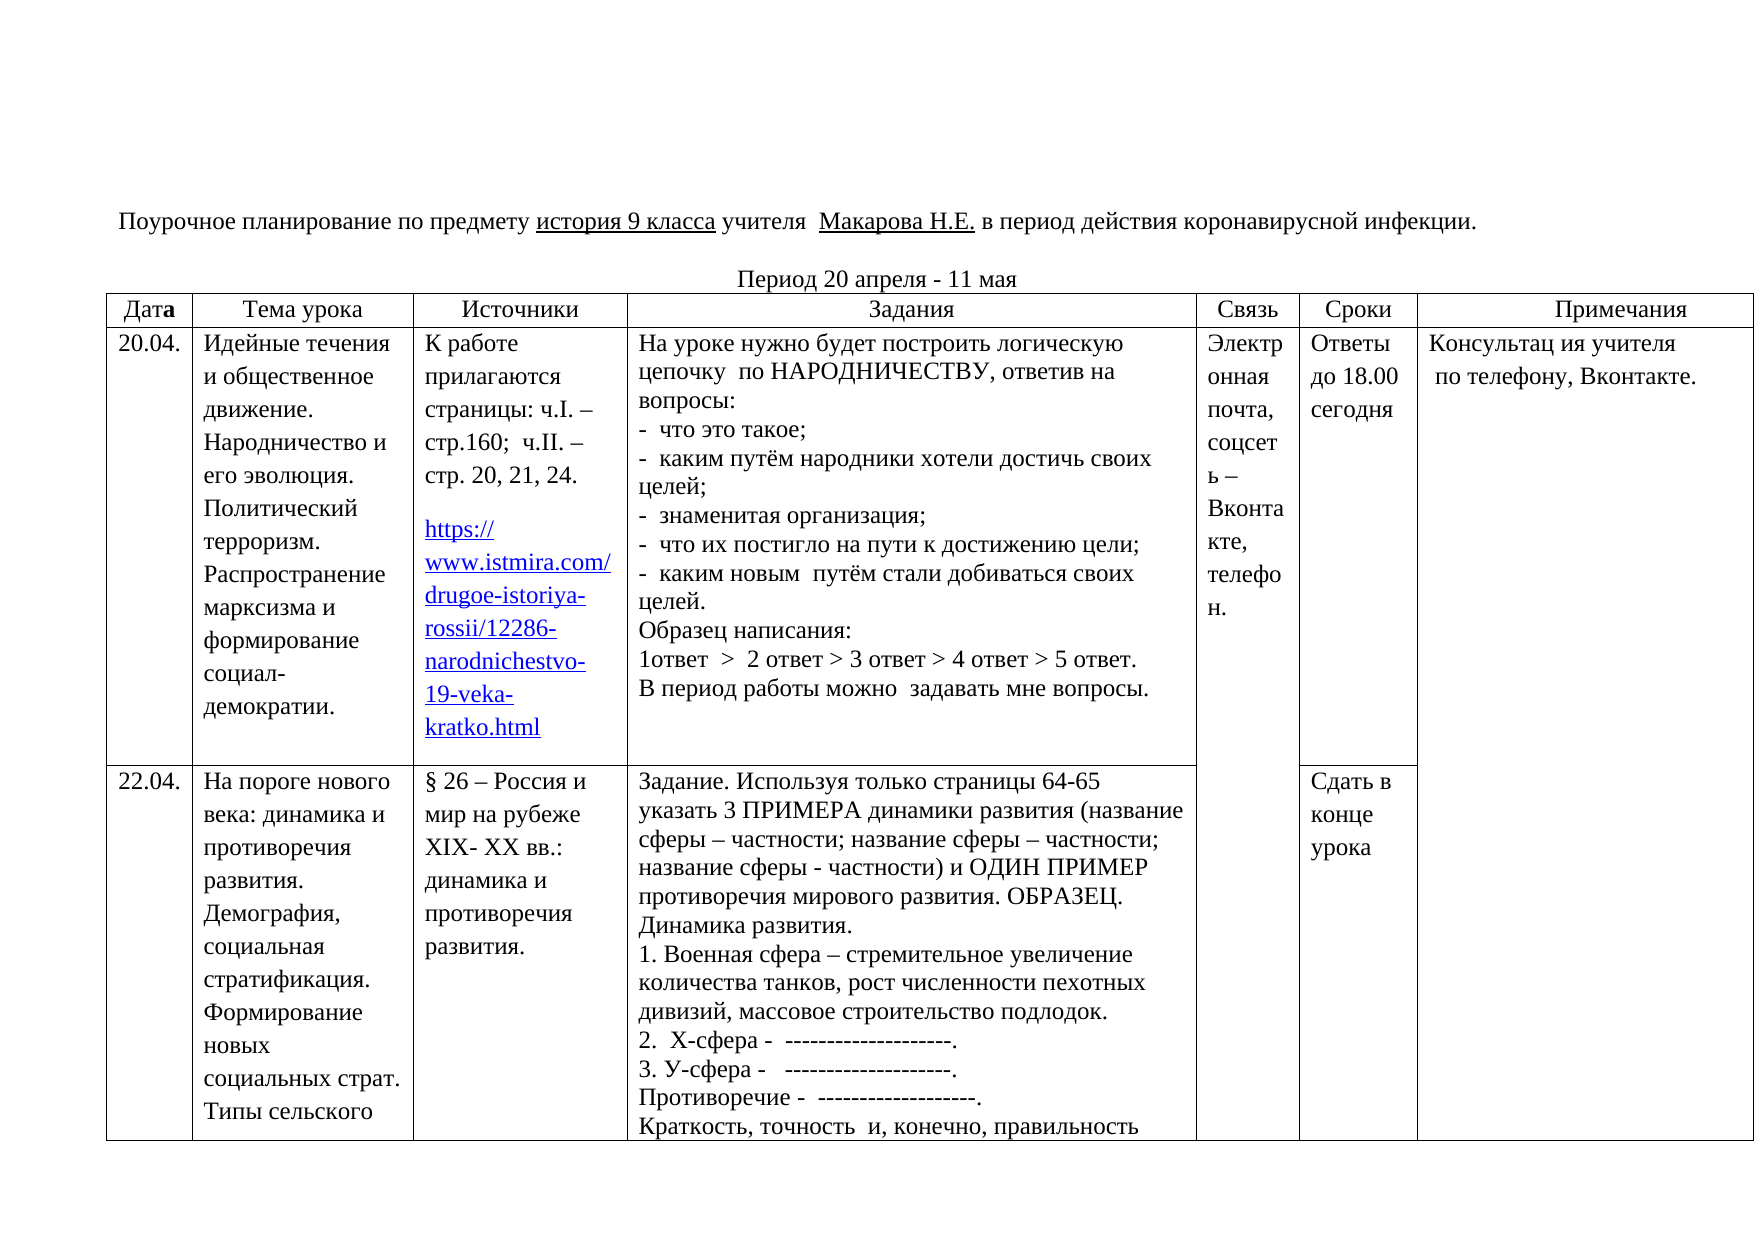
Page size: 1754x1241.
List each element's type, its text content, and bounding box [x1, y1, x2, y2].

table_cell Электронная почта, соцсеть –Вконтакте, телефон. [1197, 328, 1299, 1140]
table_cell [193, 766, 413, 1140]
table_cell Ответы до 18.00 сегодня [1300, 328, 1417, 765]
table_cell Идейные течения и общественное движение. Народничество и его эволюция. Политический терроризм. Распространение марксизма и формирование социал-демократии. [193, 328, 413, 765]
table_header Примечания [1418, 294, 1753, 327]
text Поурочное планирование по предмету история 9 класса учителя Макарова Н.Е. в период действия коронавирусной инфекции. [118, 206, 1636, 235]
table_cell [628, 766, 1196, 1140]
table_cell Сдать в конце урока [1300, 766, 1417, 1140]
table_header Дата [107, 294, 192, 327]
table_header Тема урока [193, 294, 413, 327]
text Период 20 апреля - 11 мая [118, 264, 1636, 293]
table_header Источники [414, 294, 627, 327]
table_cell 20.04. [107, 328, 192, 765]
table_cell Консультац ия учителя по телефону, Вконтакте. [1418, 328, 1753, 1140]
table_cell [414, 766, 627, 1140]
table_header Связь [1197, 294, 1299, 327]
table_cell К работе прилагаются страницы: ч.I. – стр.160; ч.II. – стр. 20, 21, 24. https://www.istmira.com/drugoe-istoriya-rossii/12286-narodnichestvo-19-veka-kratko.html [414, 328, 627, 765]
table_header Сроки [1300, 294, 1417, 327]
table_cell 22.04. [107, 766, 192, 1140]
table_header Задания [628, 294, 1196, 327]
table_cell На уроке нужно будет построить логическую цепочку по НАРОДНИЧЕСТВУ, ответив на вопросы: - что это такое; - каким путём народники хотели достичь своих целей; - знаменитая организация; - что их постигло на пути к достижению цели; - каким новым путём стали добиваться своих целей. Образец написания: 1ответ > 2 ответ > 3 ответ > 4 ответ > 5 ответ. В период работы можно задавать мне вопросы. [628, 328, 1196, 765]
